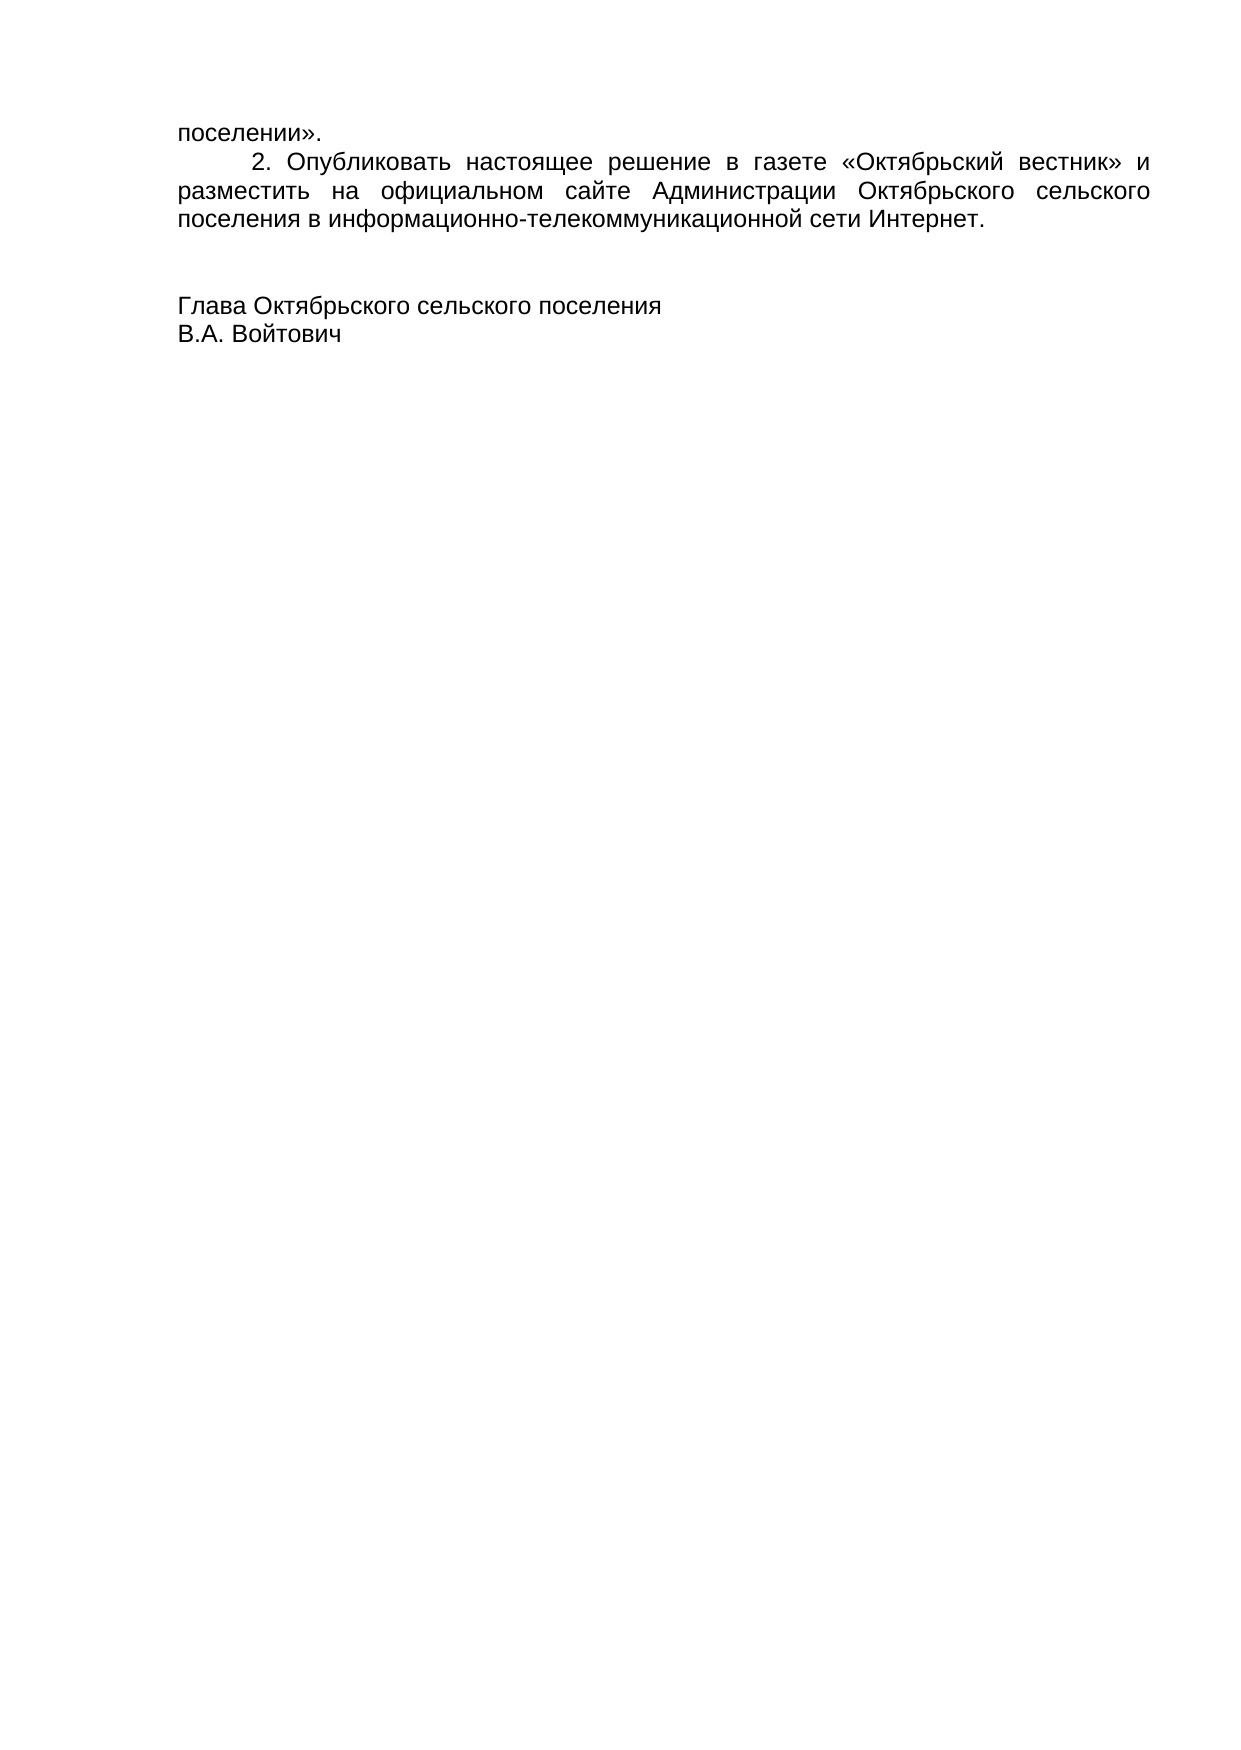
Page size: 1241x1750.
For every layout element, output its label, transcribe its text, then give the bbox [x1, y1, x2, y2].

text В.А. Войтович [177, 319, 1152, 348]
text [177, 118, 1152, 147]
text Глава Октябрьского сельского поселения [177, 291, 1152, 319]
text 2. Опубликовать настоящее решение в газете «Октябрьский вестник» и разместить на официальном сайте Администрации Октябрьского сельского поселения в информационно-телекоммуникационной сети Интернет. [177, 147, 1152, 233]
